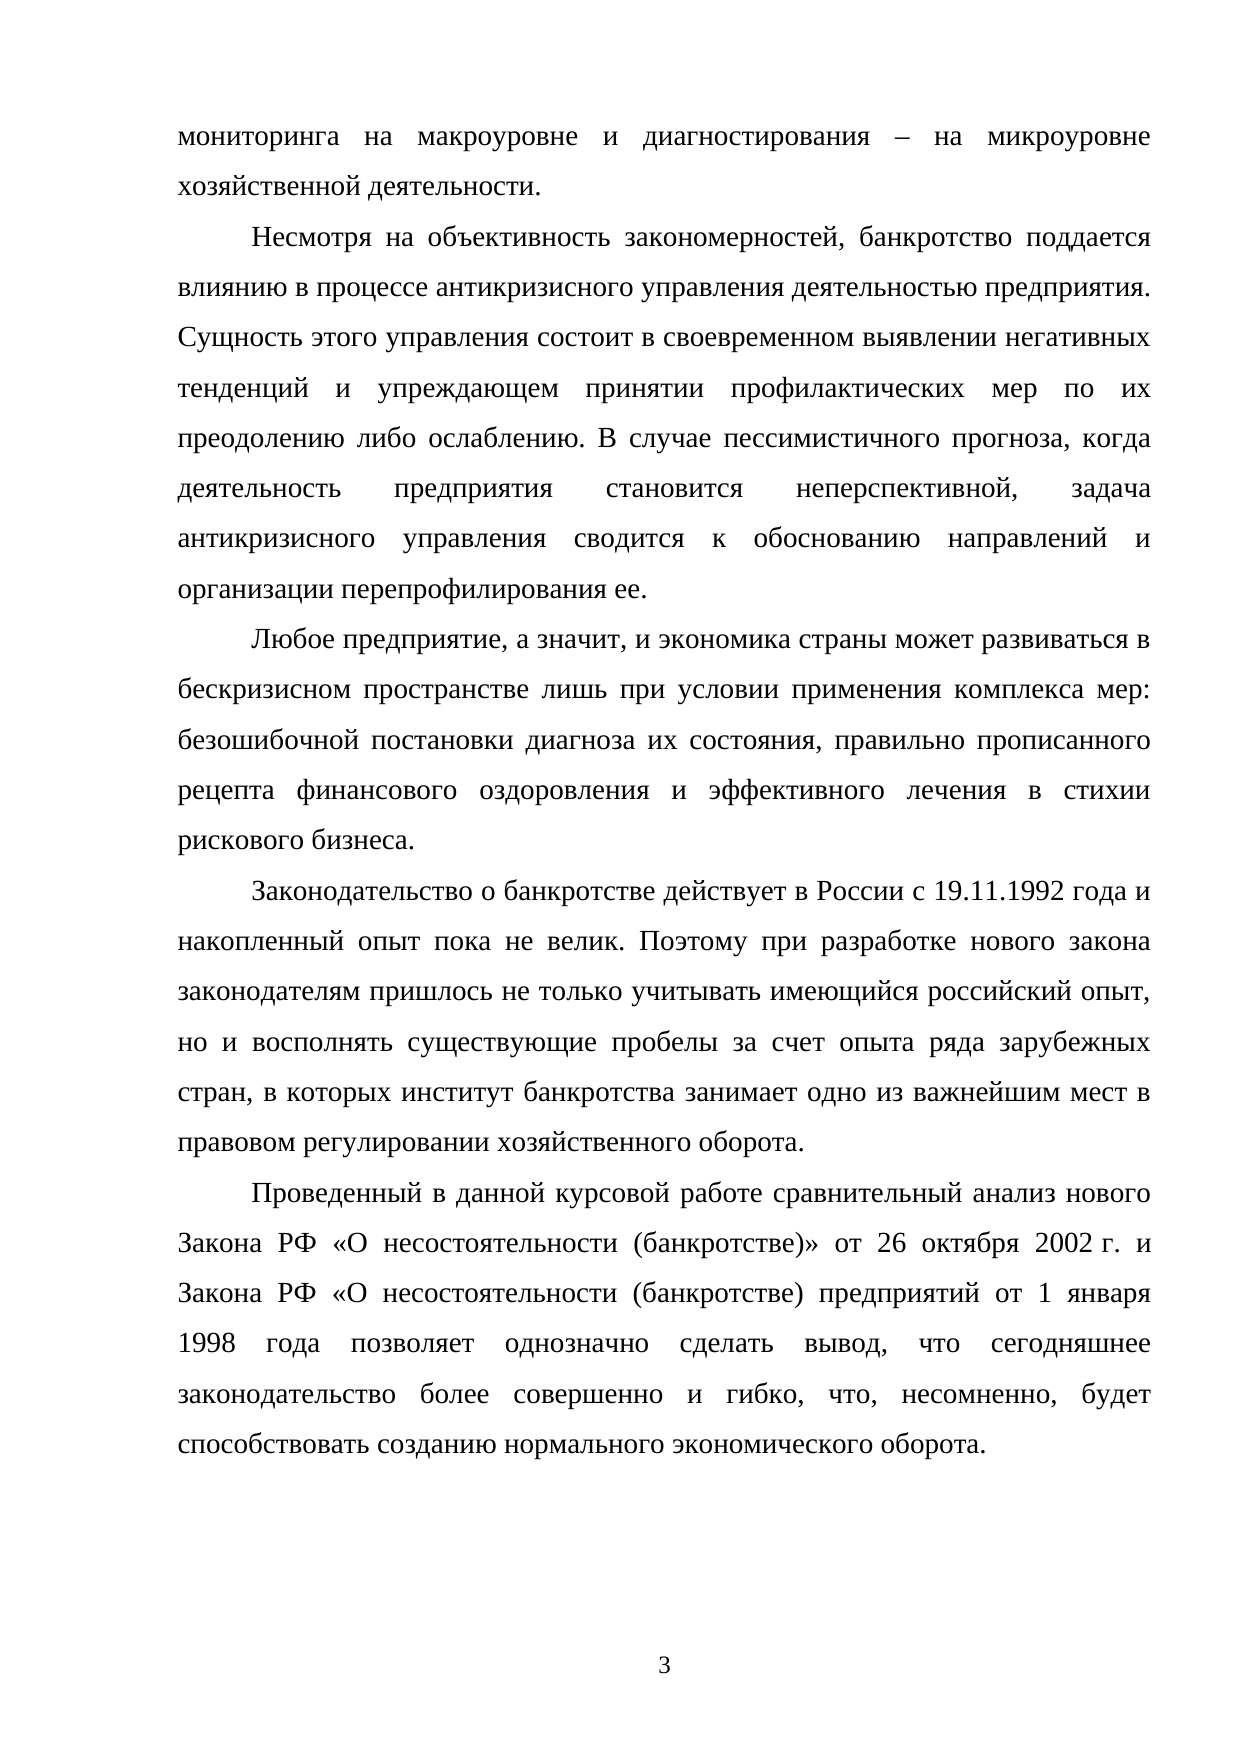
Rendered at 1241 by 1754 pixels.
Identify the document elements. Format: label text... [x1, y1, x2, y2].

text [177, 118, 1152, 202]
text Законодательство о банкротстве действует в России с 19.11.1992 года и накопленный опыт пока не велик. Поэтому при разработке нового закона законодателям пришлось не только учитывать имеющийся российский опыт, но и восполнять существующие пробелы за счет опыта ряда зарубежных стран, в которых институт банкротства занимает одно из важнейшим мест в правовом регулировании хозяйственного оборота. [177, 873, 1152, 1158]
text Проведенный в данной курсовой работе сравнительный анализ нового Закона РФ «О несостоятельности (банкротстве)» от 26 октября 2002 г. и Закона РФ «О несостоятельности (банкротстве) предприятий от 1 января 1998 года позволяет однозначно сделать вывод, что сегодняшнее законодательство более совершенно и гибко, что, несомненно, будет способствовать созданию нормального экономического оборота. [177, 1175, 1152, 1460]
text Любое предприятие, а значит, и экономика страны может развиваться в бескризисном пространстве лишь при условии применения комплекса мер: безошибочной постановки диагноза их состояния, правильно прописанного рецепта финансового оздоровления и эффективного лечения в стихии рискового бизнеса. [177, 621, 1152, 856]
text Несмотря на объективность закономерностей, банкротство поддается влиянию в процессе антикризисного управления деятельностью предприятия. Сущность этого управления состоит в своевременном выявлении негативных тенденций и упреждающем принятии профилактических мер по их преодолению либо ослаблению. В случае пессимистичного прогноза, когда деятельность предприятия становится неперспективной, задача антикризисного управления сводится к обоснованию направлений и организации перепрофилирования ее. [177, 219, 1152, 604]
